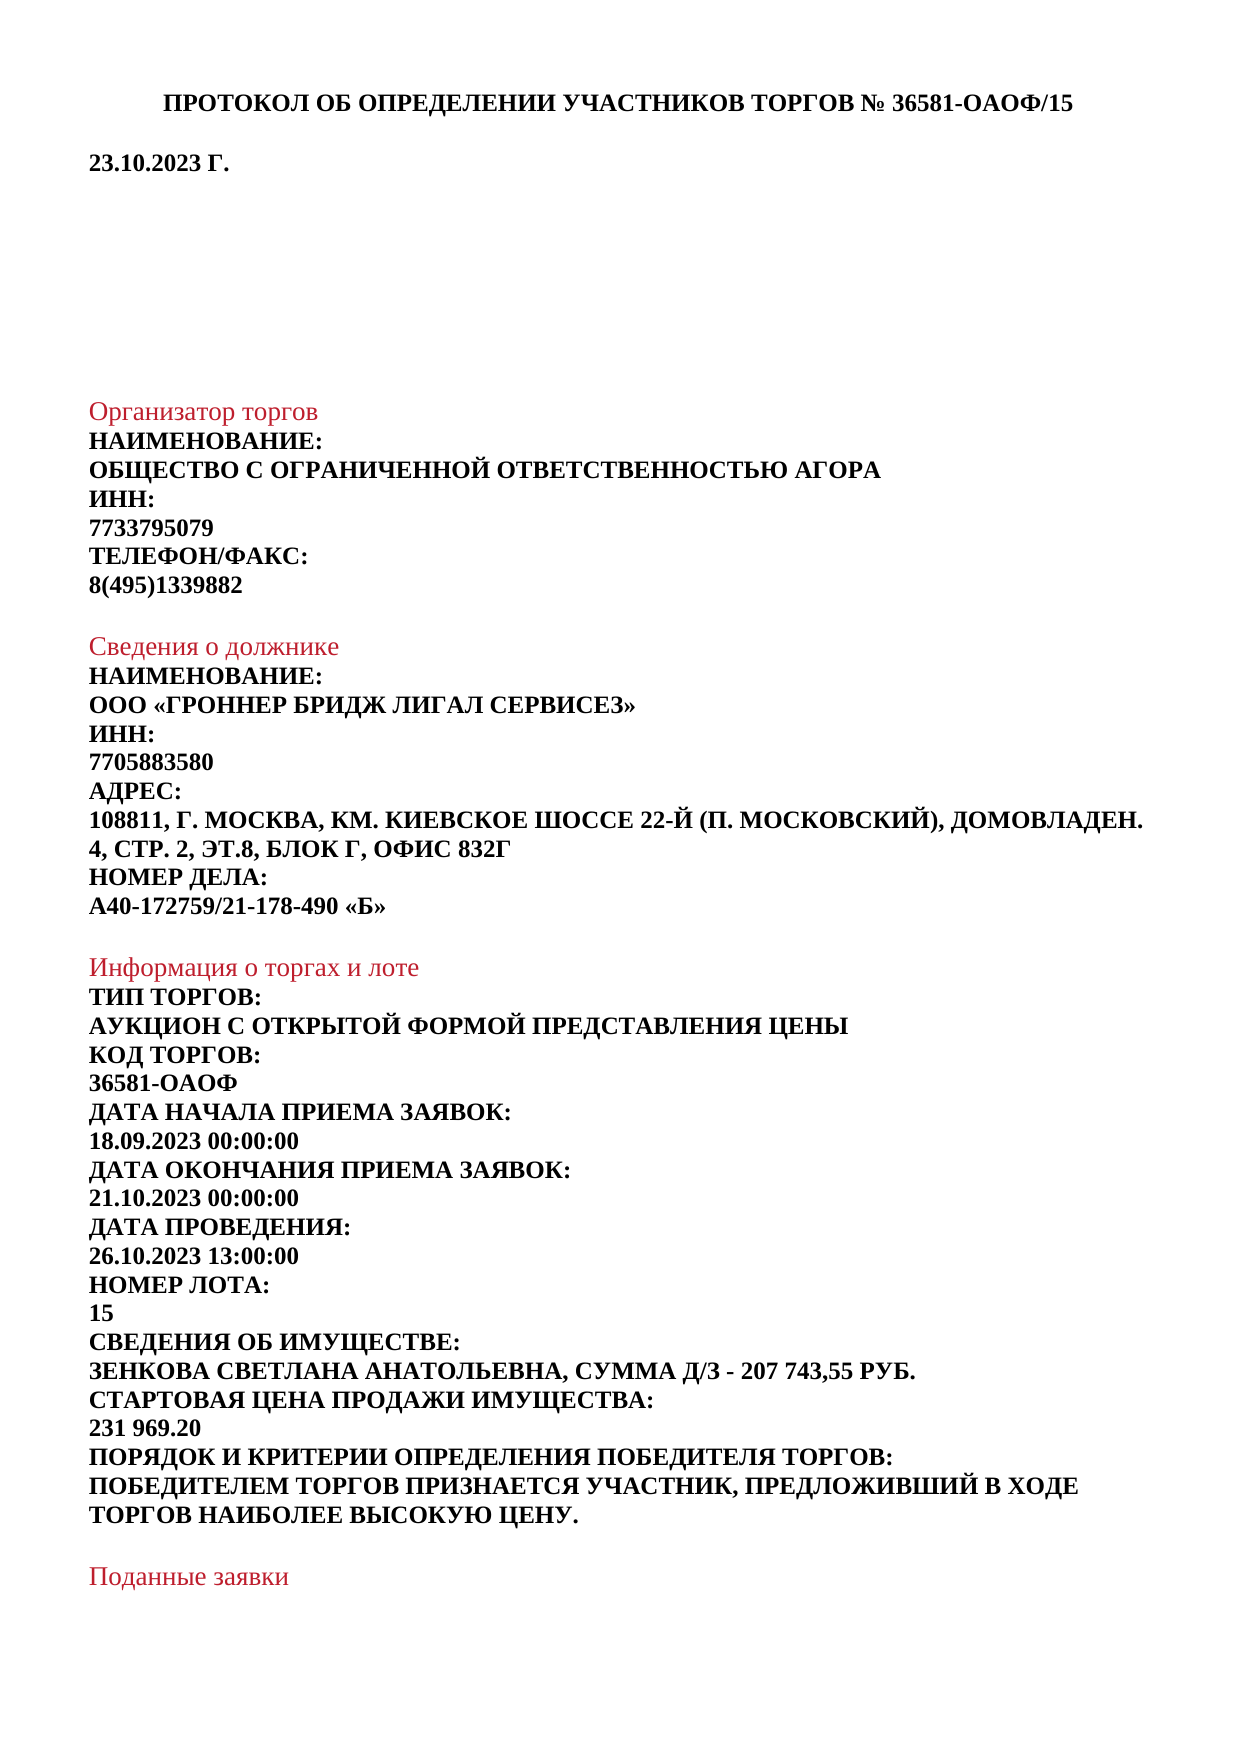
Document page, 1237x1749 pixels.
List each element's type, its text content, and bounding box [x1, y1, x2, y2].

text ПРОТОКОЛ ОБ ОПРЕДЕЛЕНИИ УЧАСТНИКОВ ТОРГОВ № 36581-ОАОФ/15 [88, 88, 1148, 117]
